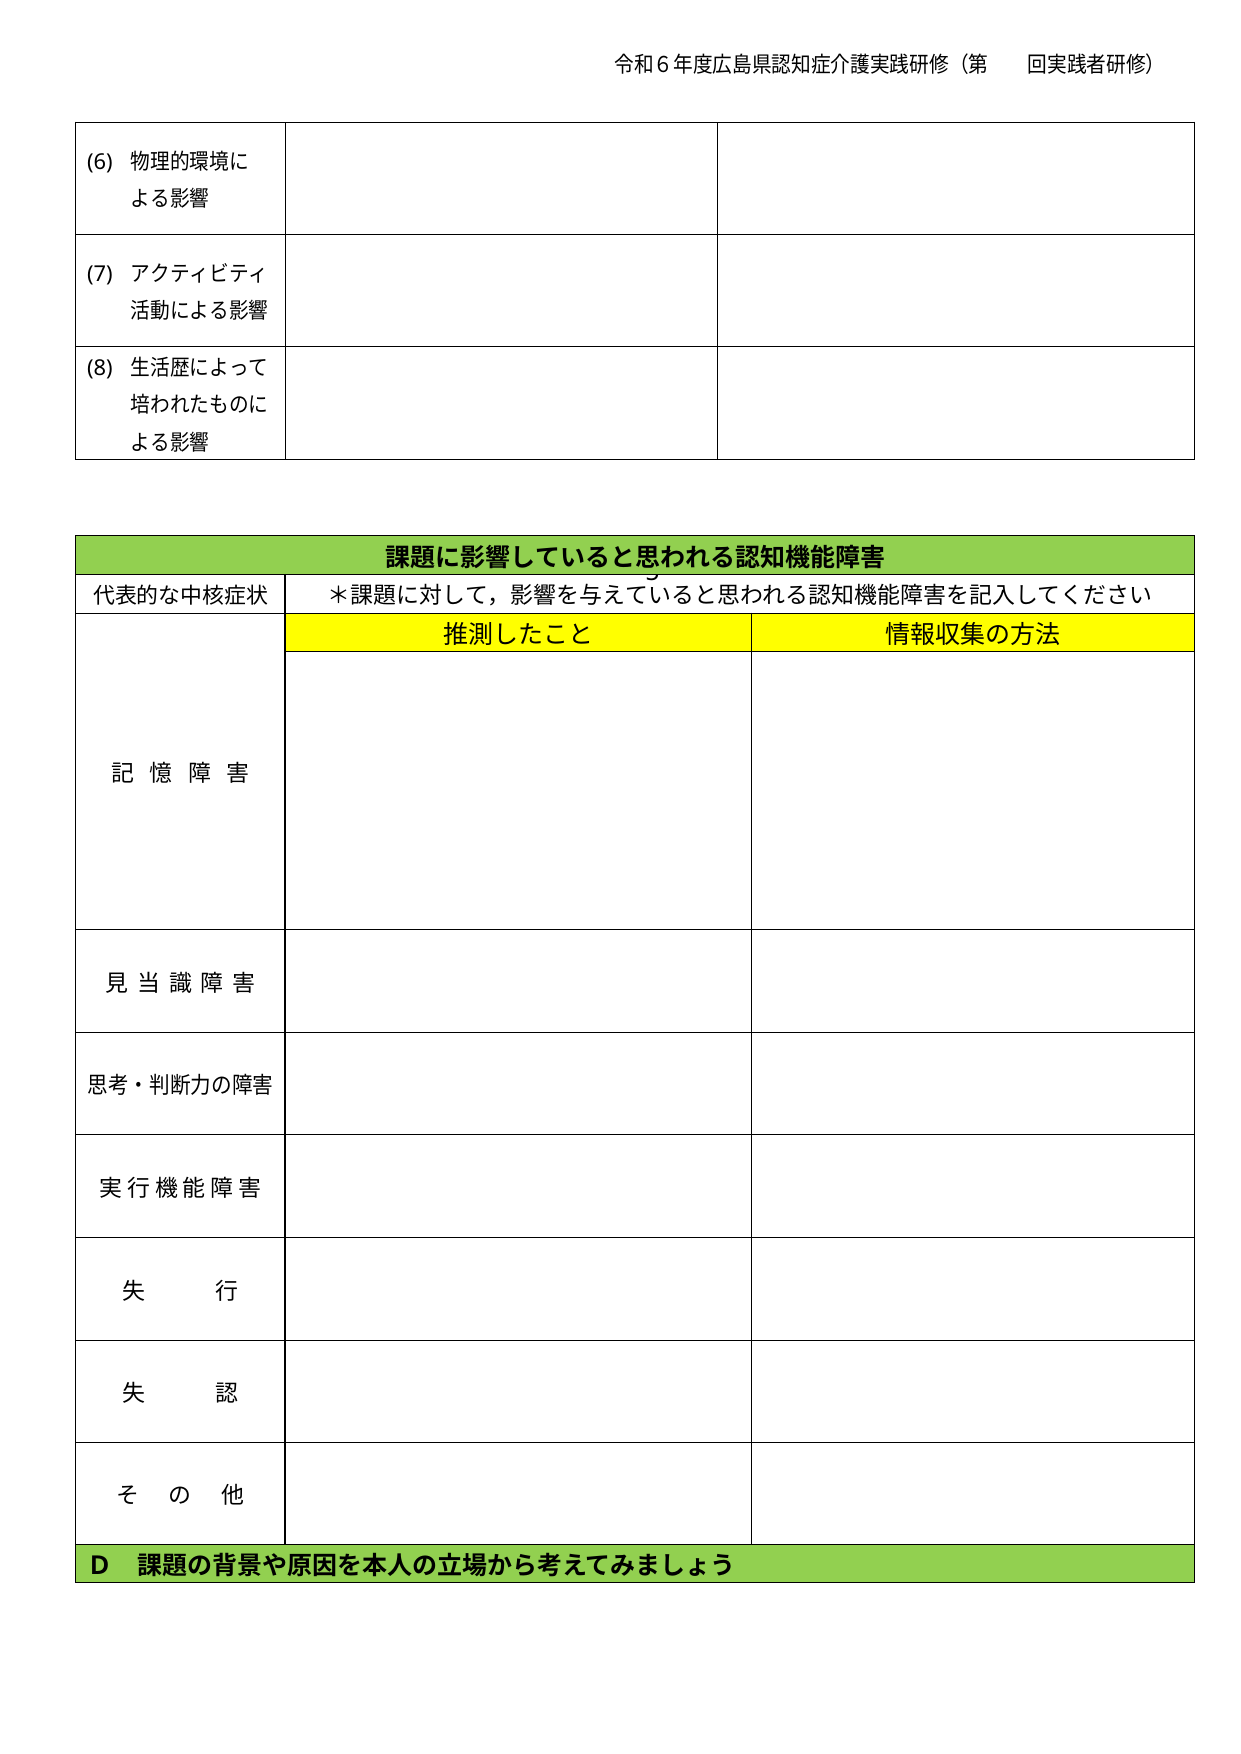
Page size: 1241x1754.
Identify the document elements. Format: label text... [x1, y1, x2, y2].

table_header 課題に影響していると思われる認知機能障害 [76, 536, 1194, 574]
table_cell [286, 1443, 751, 1544]
table_cell [286, 1135, 751, 1237]
table_cell [752, 652, 1194, 929]
table_cell その他 [76, 1443, 284, 1544]
table_cell アクティビティ活動による影響 [76, 235, 285, 346]
table_cell [286, 652, 751, 929]
table_cell [286, 1238, 751, 1340]
table_cell 生活歴によって培われたものによる影響 [76, 347, 285, 459]
table_cell [752, 930, 1194, 1032]
table_cell 推測したこと [286, 614, 751, 651]
table_cell 物理的環境に よる影響 [76, 123, 285, 234]
table_cell 記憶障害 [76, 614, 284, 929]
table_cell [286, 123, 717, 234]
table_cell 実行機能障害 [76, 1135, 284, 1237]
table_cell 代表的な中核症状 [76, 575, 284, 612]
table_cell [718, 123, 1194, 234]
table_cell [752, 1033, 1194, 1134]
table_cell 思考・判断力の障害 [76, 1033, 284, 1134]
table_cell Ｄ 課題の背景や原因を本人の立場から考えてみましょう [76, 1545, 1194, 1582]
table_cell 失行 [76, 1238, 284, 1340]
table_cell [286, 930, 751, 1032]
table_cell [752, 1135, 1194, 1237]
table_cell 見当識障害 [76, 930, 284, 1032]
table_cell [286, 235, 717, 346]
table_cell [718, 235, 1194, 346]
table_cell 情報収集の方法 [752, 614, 1194, 651]
table_cell [286, 1033, 751, 1134]
table_cell [752, 1238, 1194, 1340]
table_cell [286, 347, 717, 459]
table_cell ＊課題に対して，影響を与えていると思われる認知機能障害を記入してください [286, 575, 1194, 612]
table_cell [718, 347, 1194, 459]
table_cell 失認 [76, 1341, 284, 1442]
table_cell [752, 1341, 1194, 1442]
table_cell [752, 1443, 1194, 1544]
table_cell [286, 1341, 751, 1442]
